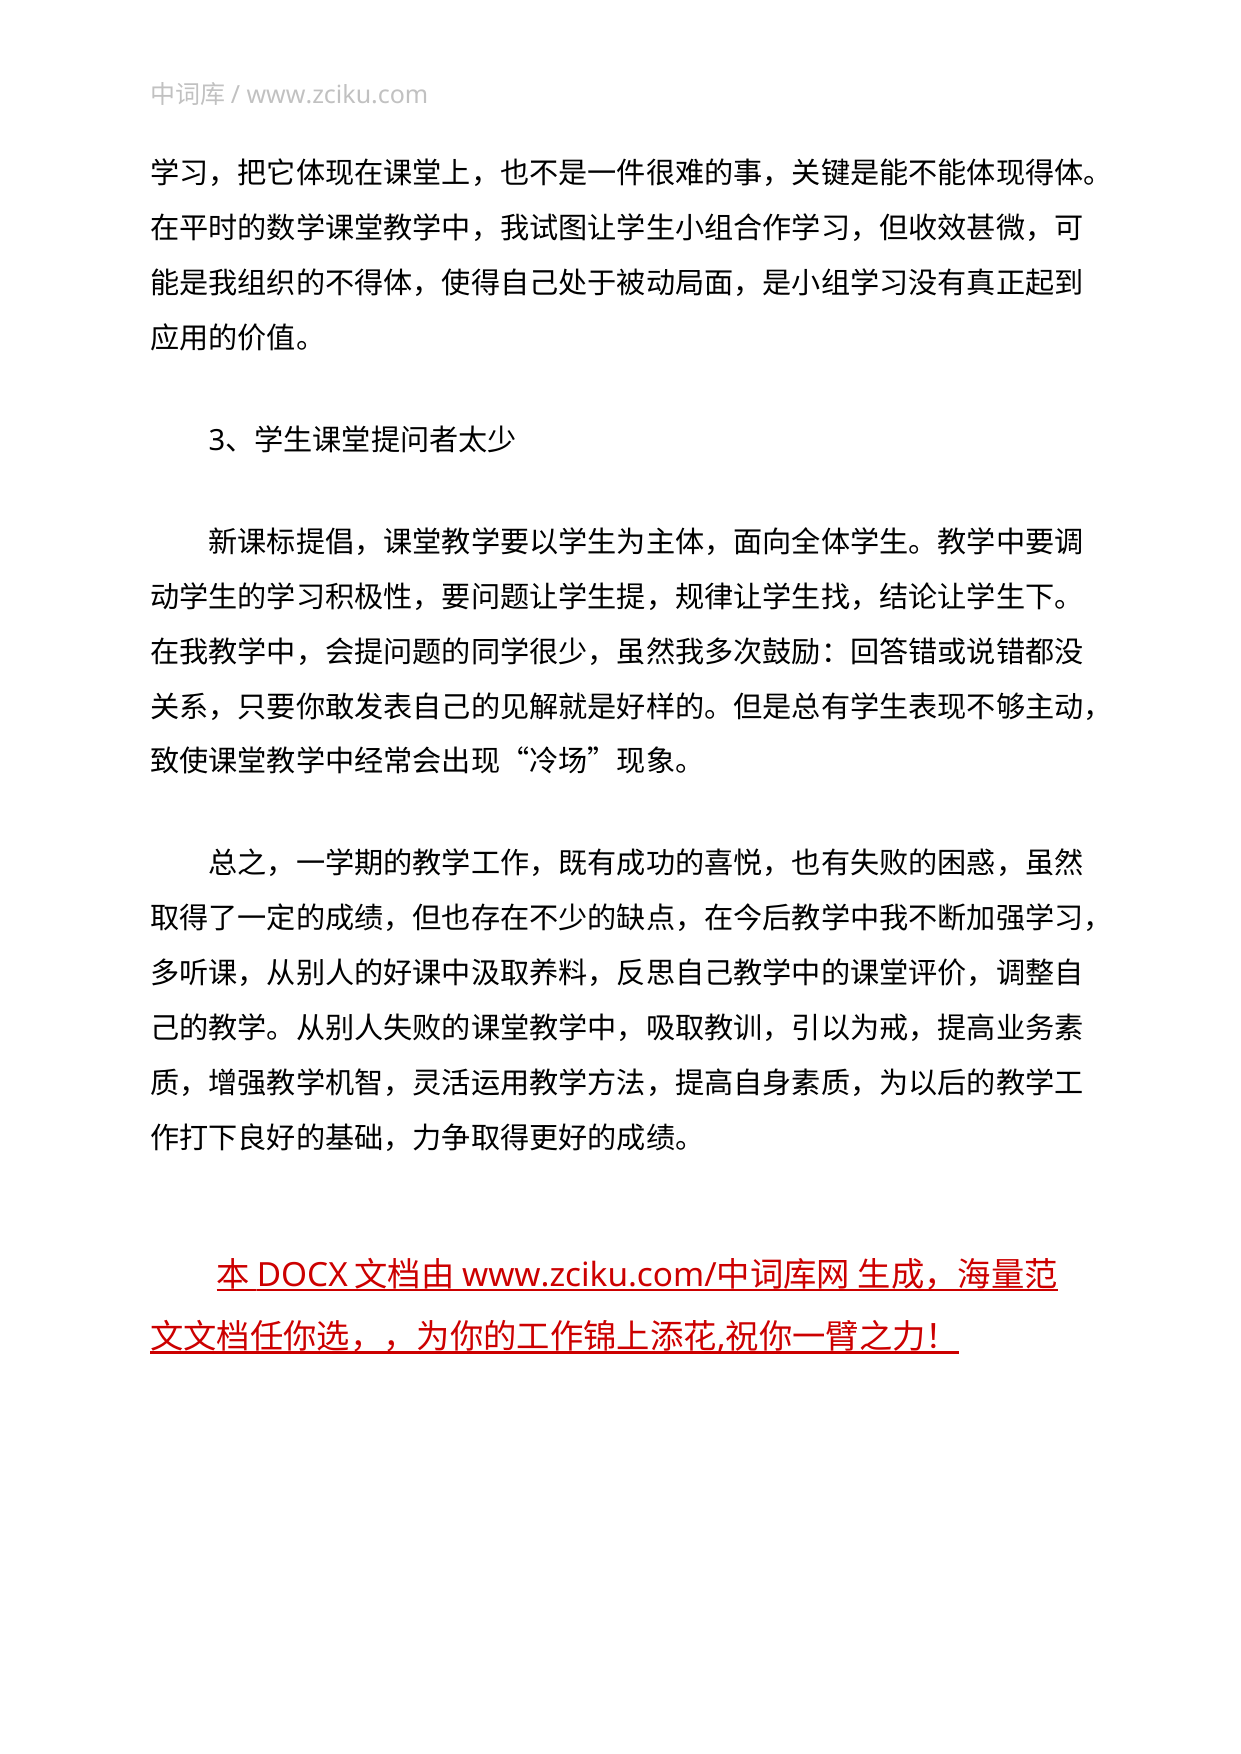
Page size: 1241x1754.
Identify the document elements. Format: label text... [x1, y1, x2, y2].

text 总之，一学期的教学工作，既有成功的喜悦，也有失败的困惑，虽然取得了一定的成绩，但也存在不少的缺点，在今后教学中我不断加强学习，多听课，从别人的好课中汲取养料，反思自己教学中的课堂评价，调整自己的教学。从别人失败的课堂教学中，吸取教训，引以为戒，提高业务素质，增强教学机智，灵活运用教学方法，提高自身素质，为以后的教学工作打下良好的基础，力争取得更好的成绩。 [150, 840, 1090, 1157]
text 新课标提倡，课堂教学要以学生为主体，面向全体学生。教学中要调动学生的学习积极性，要问题让学生提，规律让学生找，结论让学生下。在我教学中，会提问题的同学很少，虽然我多次鼓励：回答错或说错都没关系，只要你敢发表自己的见解就是好样的。但是总有学生表现不够主动，致使课堂教学中经常会出现“冷场”现象。 [150, 518, 1090, 780]
text 本DOCX文档由 www.zciku.com/中词库网 生成，海量范文文档任你选，，为你的工作锦上添花,祝你一臂之力！ [150, 1247, 1090, 1358]
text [150, 150, 1090, 357]
text 3、学生课堂提问者太少 [150, 416, 1090, 459]
